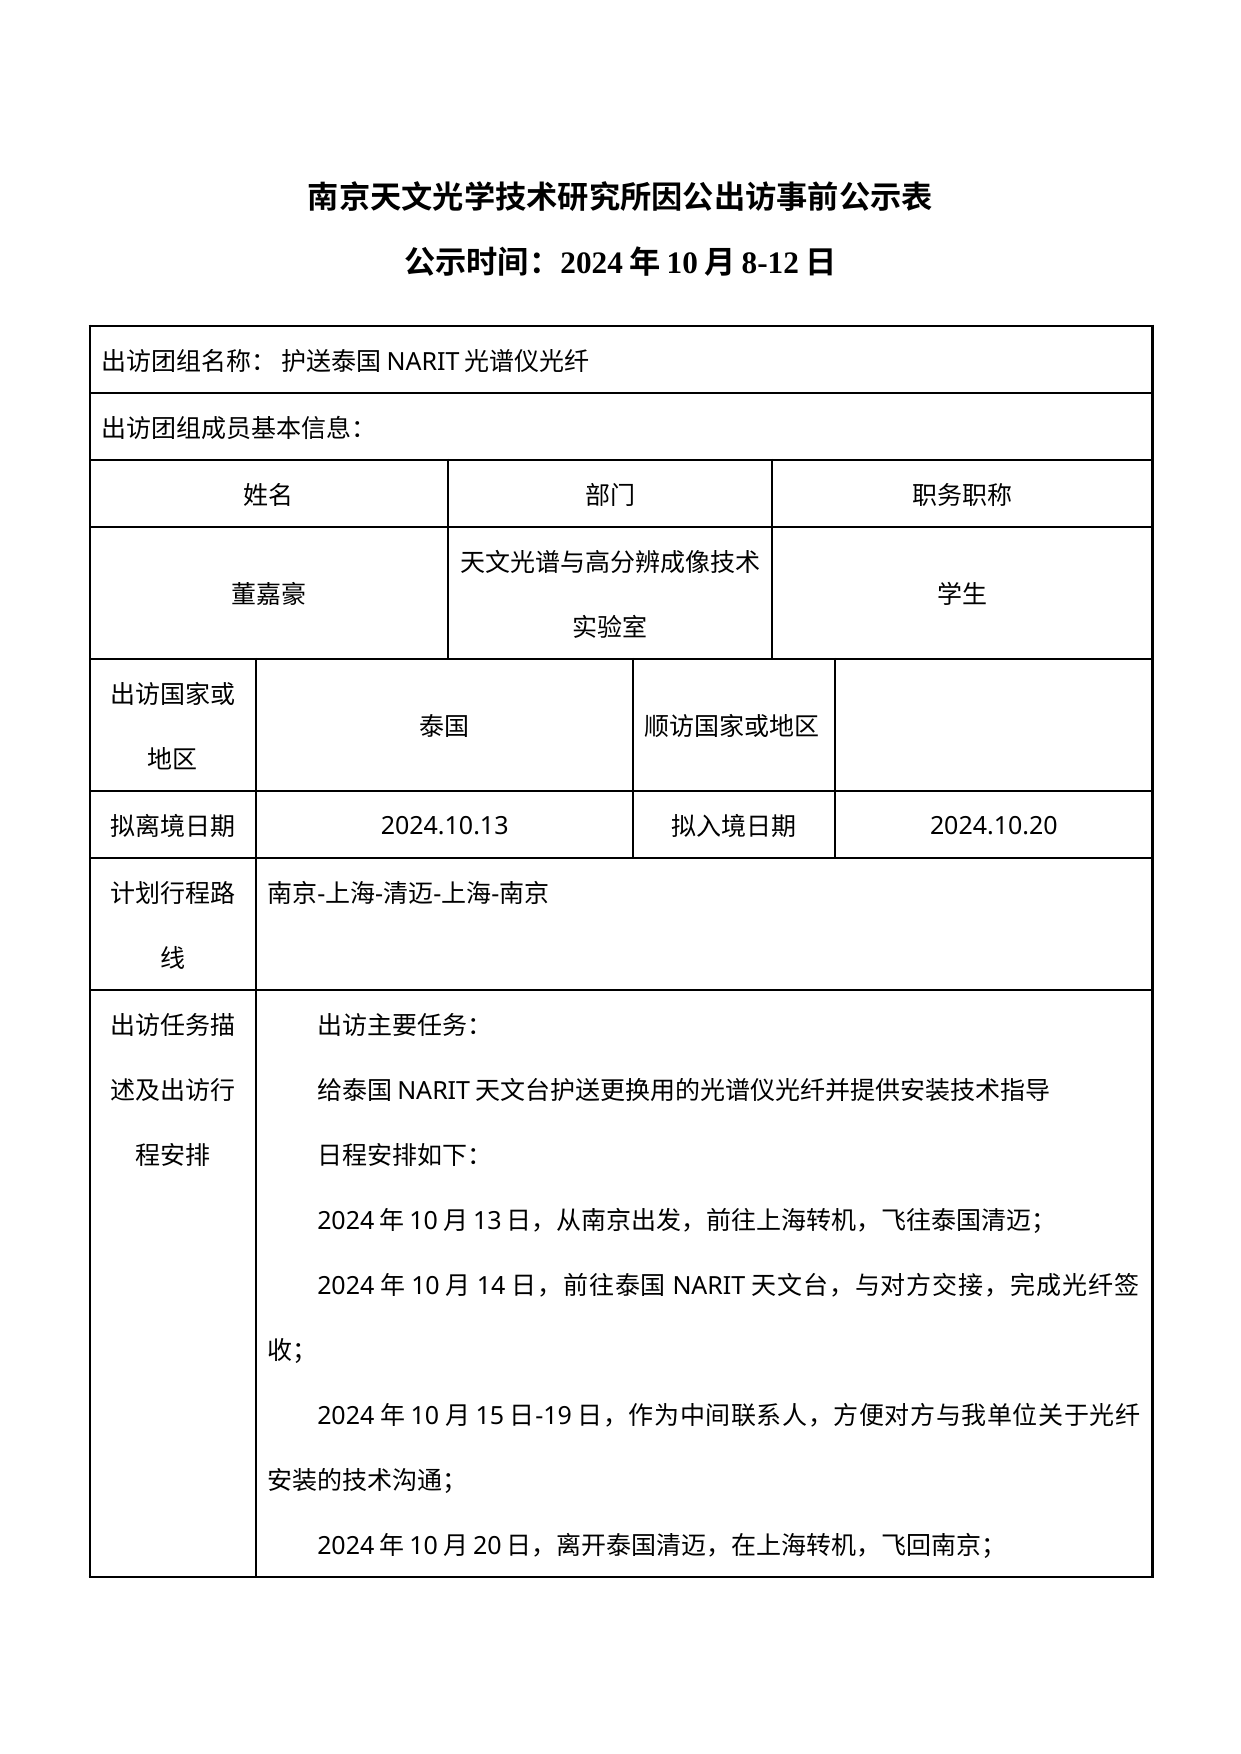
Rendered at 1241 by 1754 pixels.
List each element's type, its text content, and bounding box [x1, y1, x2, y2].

table_cell 顺访国家或地区 [634, 660, 834, 790]
table_cell 部门 [449, 461, 771, 526]
table_cell 泰国 [257, 660, 632, 790]
table_cell 董嘉豪 [91, 528, 447, 658]
table_cell 出访任务描述及出访行程安排 [91, 991, 255, 1576]
table_cell 拟离境日期 [91, 792, 255, 857]
table_cell 姓名 [91, 461, 447, 526]
table_cell 南京-上海-清迈-上海-南京 [257, 859, 1151, 989]
text 公示时间：2024年10月8-12日 [89, 227, 1152, 292]
table_cell 2024.10.13 [257, 792, 632, 857]
table_cell 学生 [773, 528, 1151, 658]
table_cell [257, 991, 1151, 1576]
text 南京天文光学技术研究所因公出访事前公示表 [89, 162, 1152, 227]
table_cell 拟入境日期 [634, 792, 834, 857]
table_cell 天文光谱与高分辨成像技术实验室 [449, 528, 771, 658]
table_header 出访团组名称： 护送泰国NARIT光谱仪光纤 [91, 327, 1151, 392]
table_cell 职务职称 [773, 461, 1151, 526]
table_cell [836, 660, 1151, 790]
table_cell 计划行程路线 [91, 859, 255, 989]
table_cell 出访团组成员基本信息： [91, 394, 1151, 459]
table_cell 2024.10.20 [836, 792, 1151, 857]
table_cell 出访国家或地区 [91, 660, 255, 790]
